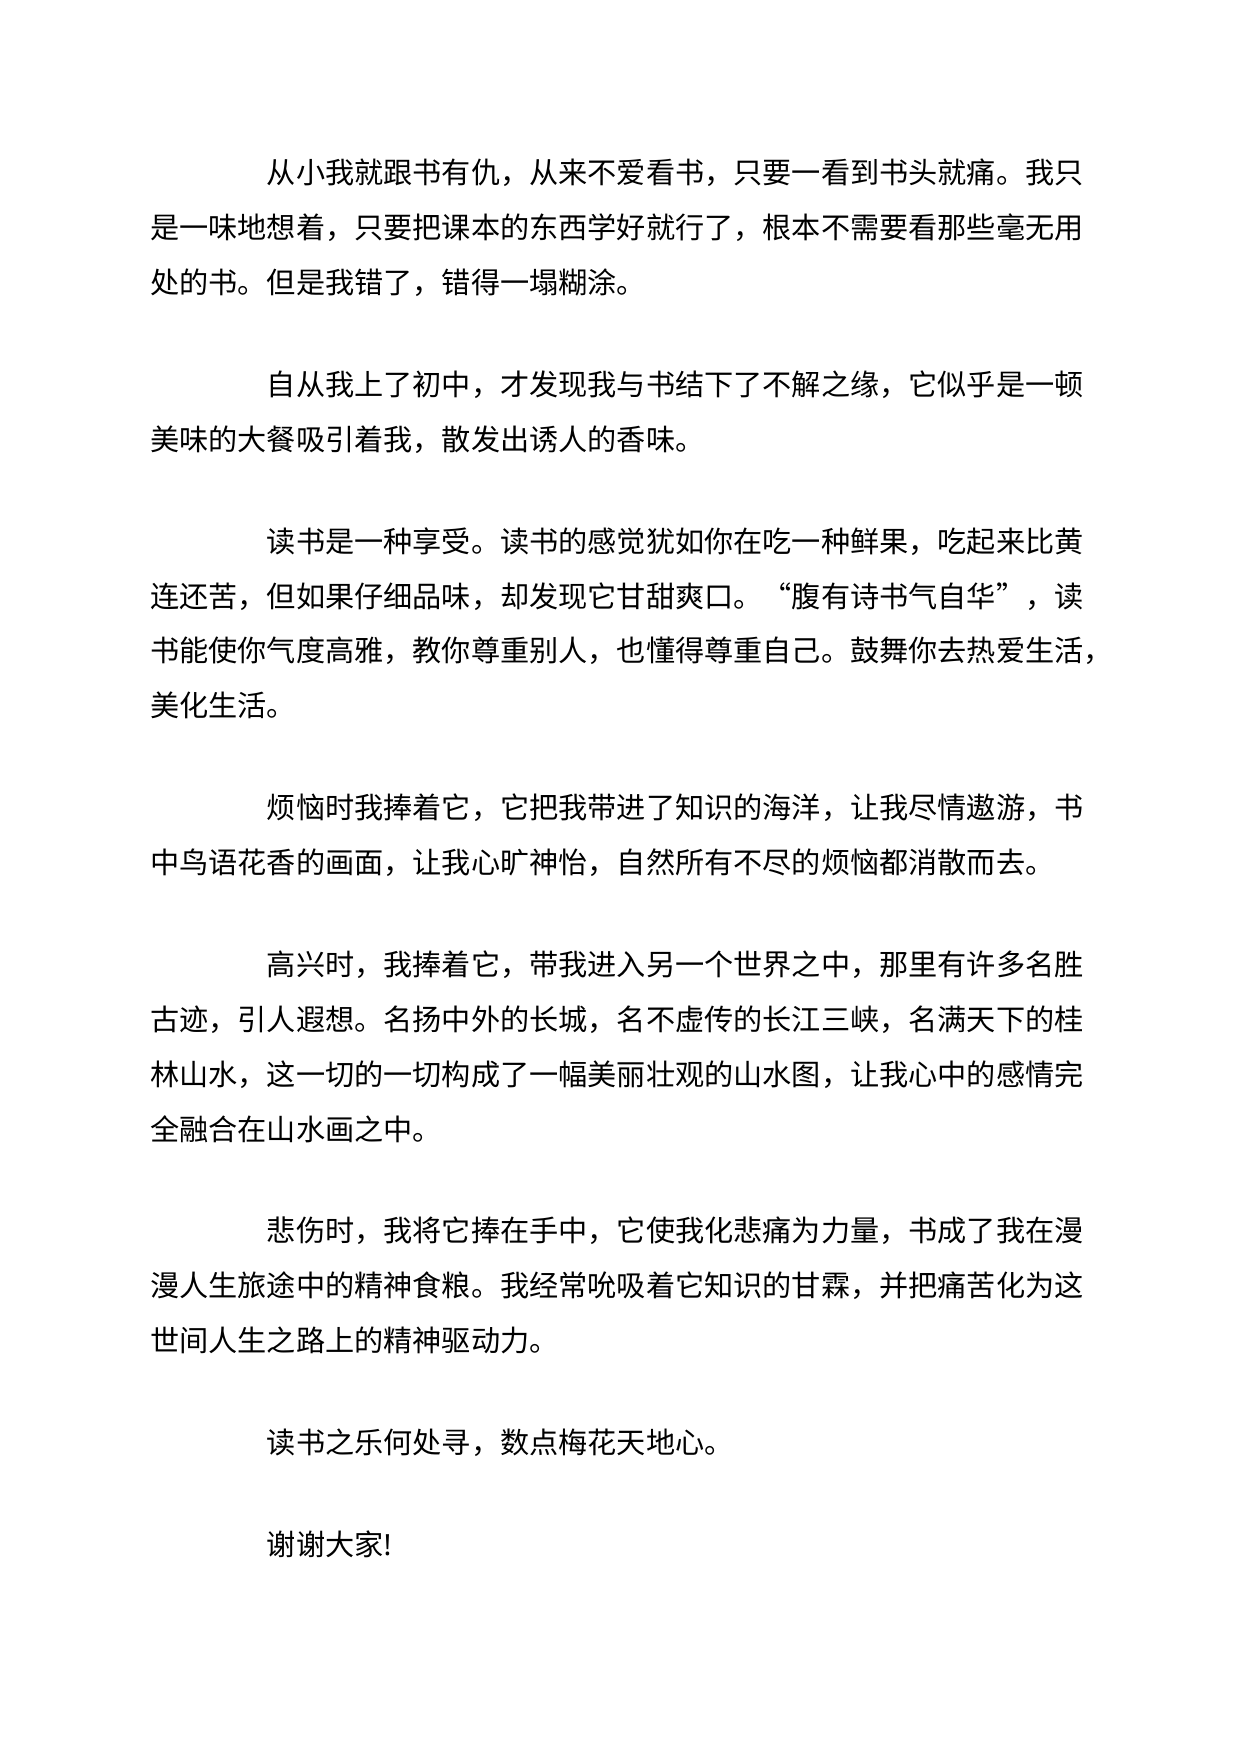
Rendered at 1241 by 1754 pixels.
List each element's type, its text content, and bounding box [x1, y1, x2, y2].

text 从小我就跟书有仇，从来不爱看书，只要一看到书头就痛。我只是一味地想着，只要把课本的东西学好就行了，根本不需要看那些毫无用处的书。但是我错了，错得一塌糊涂。 [150, 150, 1090, 302]
text 烦恼时我捧着它，它把我带进了知识的海洋，让我尽情遨游，书中鸟语花香的画面，让我心旷神怡，自然所有不尽的烦恼都消散而去。 [150, 785, 1090, 882]
text 高兴时，我捧着它，带我进入另一个世界之中，那里有许多名胜古迹，引人遐想。名扬中外的长城，名不虚传的长江三峡，名满天下的桂林山水，这一切的一切构成了一幅美丽壮观的山水图，让我心中的感情完全融合在山水画之中。 [150, 941, 1090, 1148]
text 读书是一种享受。读书的感觉犹如你在吃一种鲜果，吃起来比黄连还苦，但如果仔细品味，却发现它甘甜爽口。“腹有诗书气自华”，读书能使你气度高雅，教你尊重别人，也懂得尊重自己。鼓舞你去热爱生活，美化生活。 [150, 518, 1090, 725]
text 悲伤时，我将它捧在手中，它使我化悲痛为力量，书成了我在漫漫人生旅途中的精神食粮。我经常吮吸着它知识的甘霖，并把痛苦化为这世间人生之路上的精神驱动力。 [150, 1208, 1090, 1360]
text 自从我上了初中，才发现我与书结下了不解之缘，它似乎是一顿美味的大餐吸引着我，散发出诱人的香味。 [150, 362, 1090, 459]
text 读书之乐何处寻，数点梅花天地心。 [150, 1419, 1090, 1462]
text 谢谢大家! [150, 1521, 1090, 1563]
